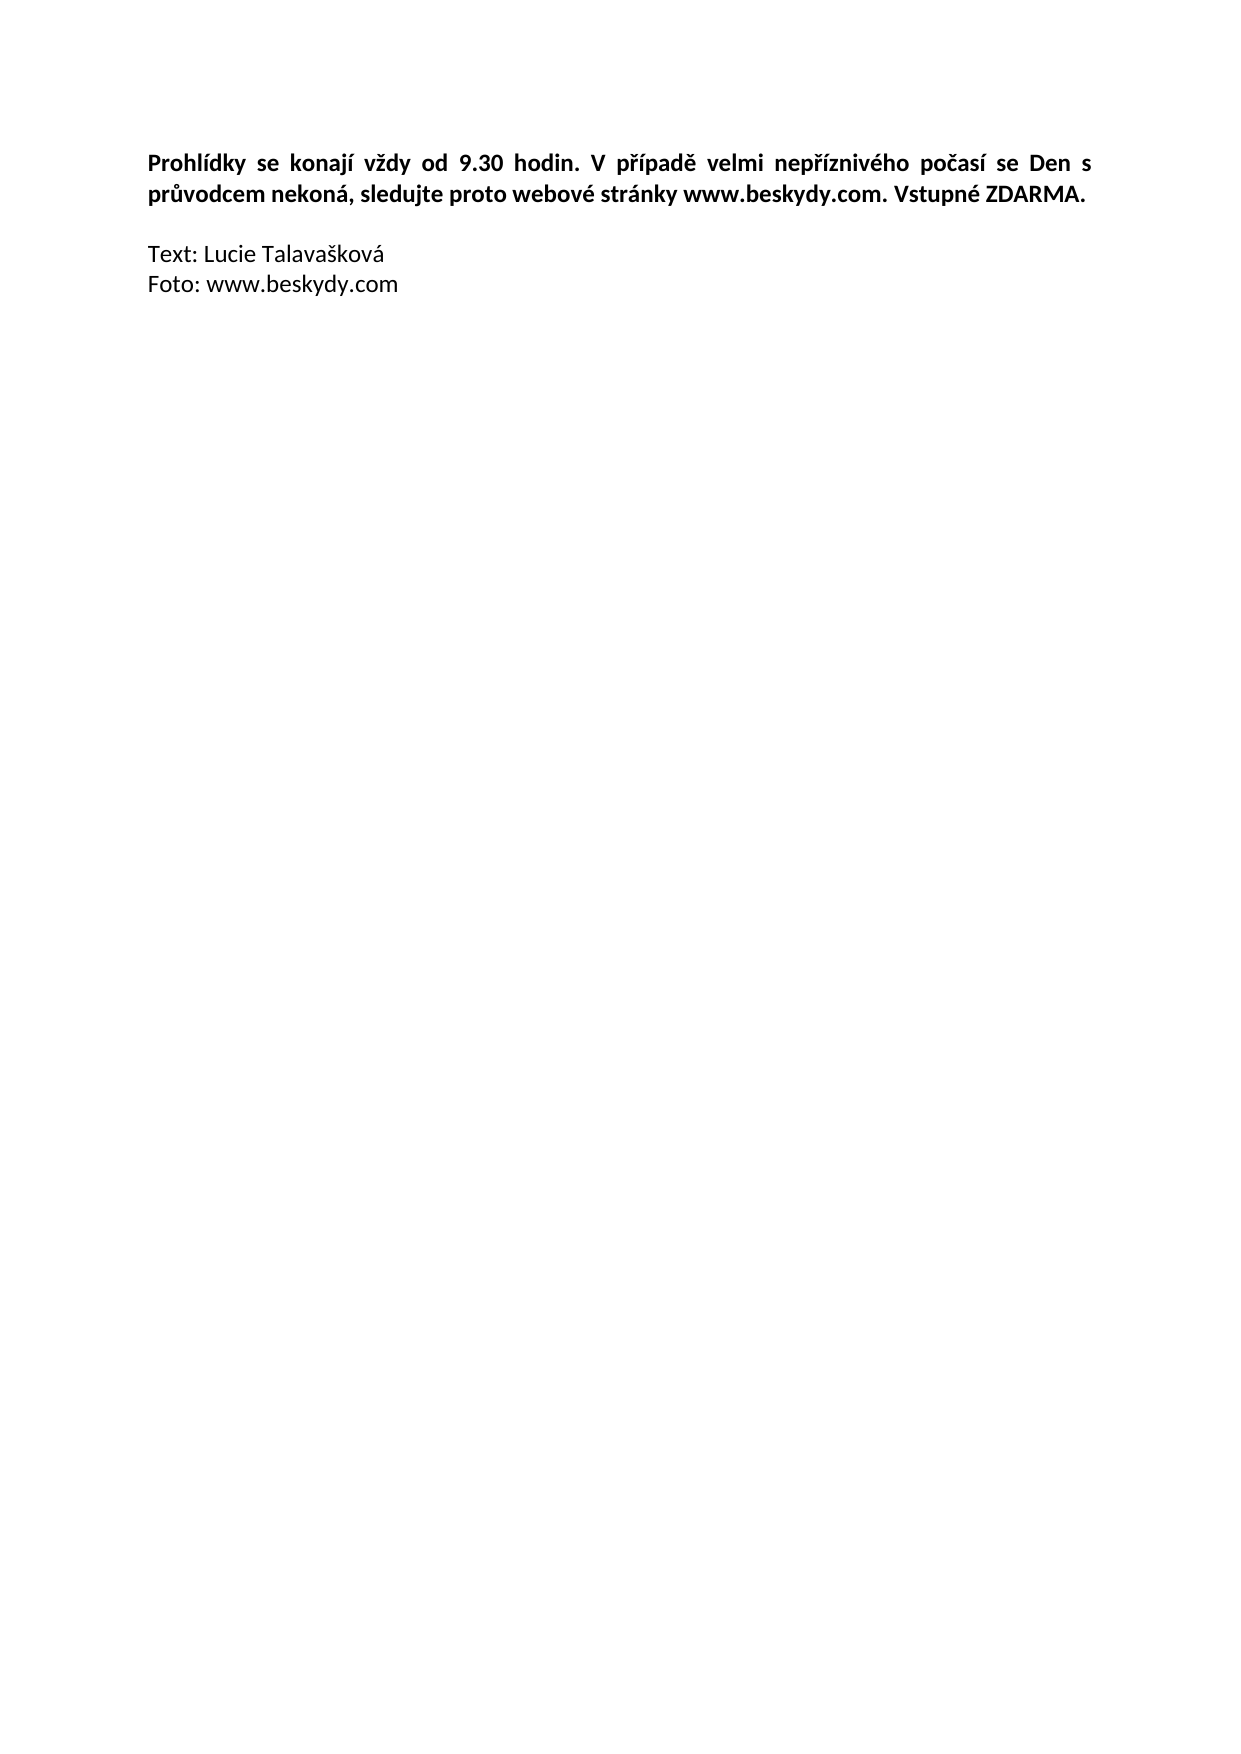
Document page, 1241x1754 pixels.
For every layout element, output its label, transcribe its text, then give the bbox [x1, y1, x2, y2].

text Text: Lucie Talavašková Foto: www.beskydy.com [148, 238, 1093, 299]
text Prohlídky se konají vždy od 9.30 hodin. V případě velmi nepříznivého počasí se Den s průvodcem nekoná, sledujte proto webové stránky www.beskydy.com. Vstupné ZDARMA. [148, 148, 1093, 209]
